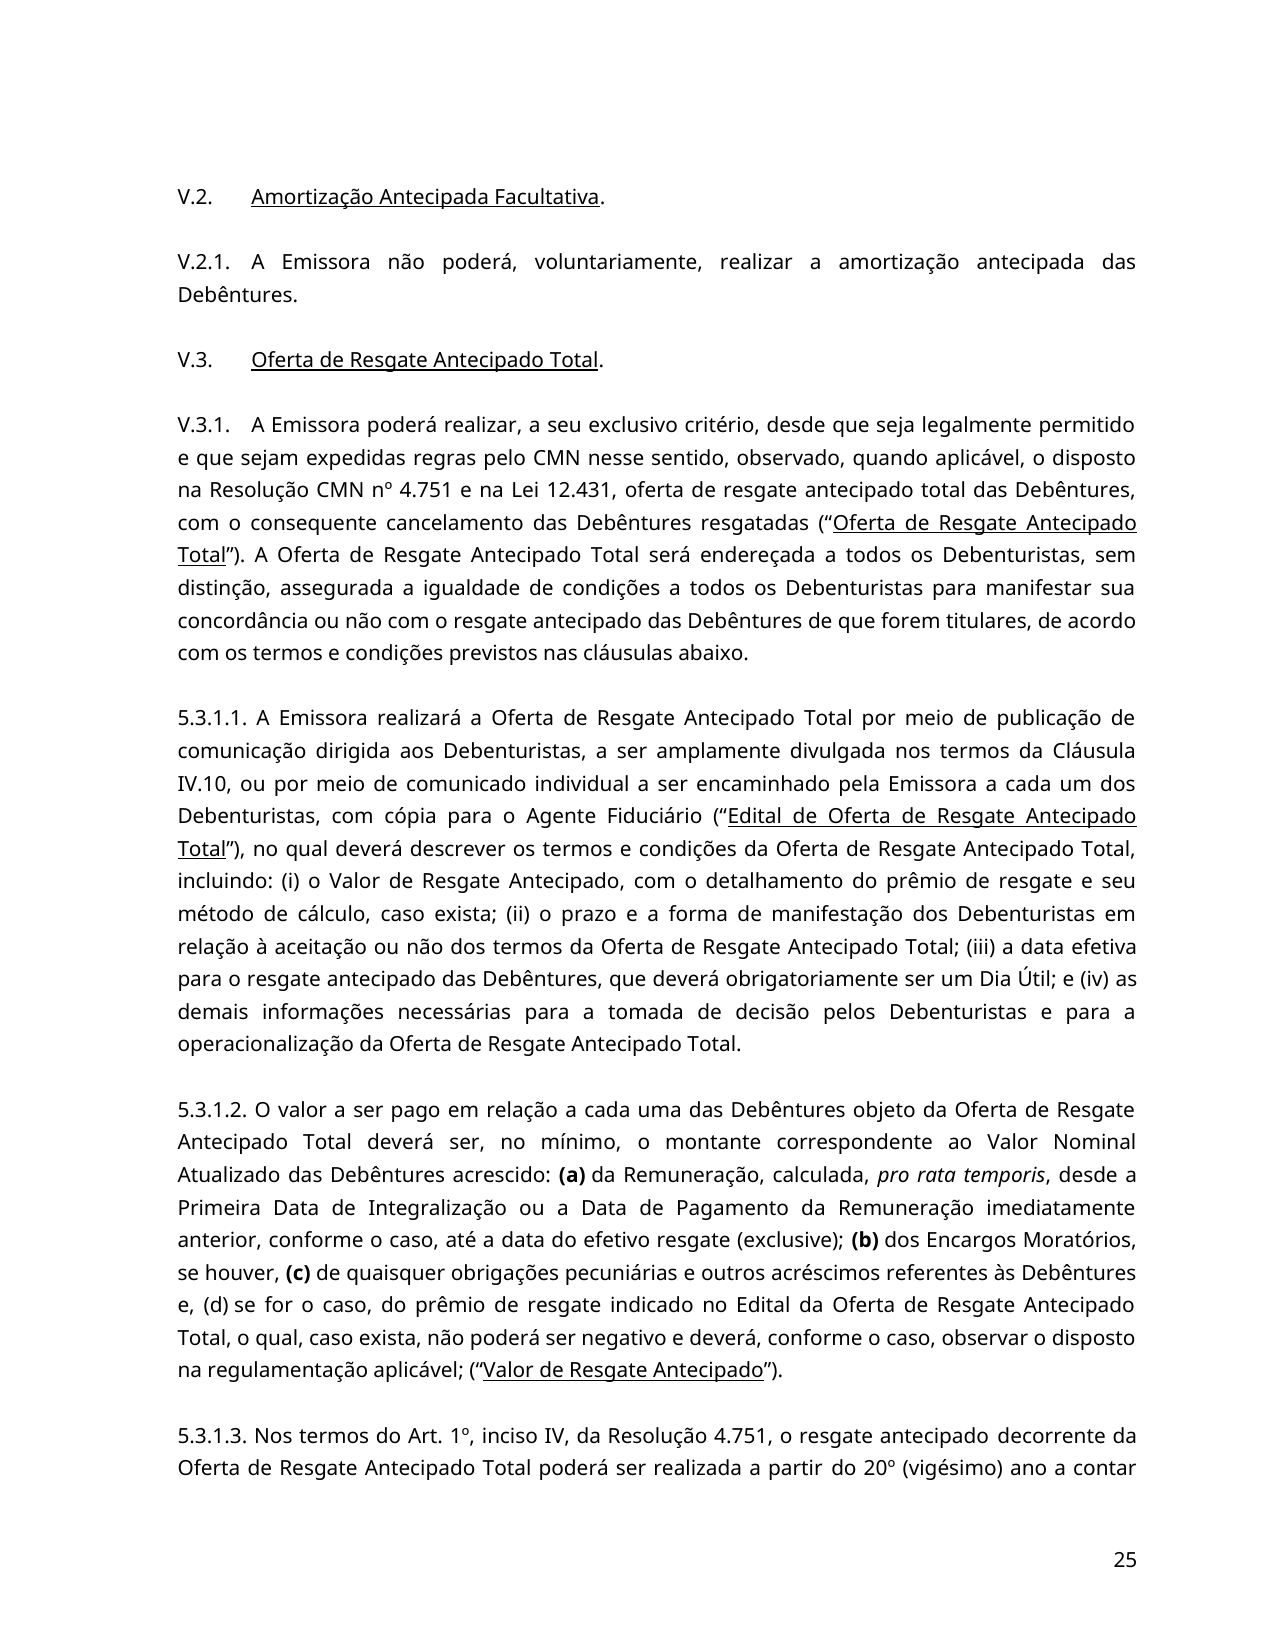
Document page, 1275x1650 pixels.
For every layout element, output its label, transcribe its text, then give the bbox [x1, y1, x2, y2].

list Oferta de Resgate Antecipado Total. [177, 345, 1137, 373]
list Amortização Antecipada Facultativa. [177, 182, 1137, 210]
list A Emissora não poderá, voluntariamente, realizar a amortização antecipada das Debêntures. [177, 247, 1137, 308]
list A Emissora poderá realizar, a seu exclusivo critério, desde que seja legalmente permitido e que sejam expedidas regras pelo CMN nesse sentido, observado, quando aplicável, o disposto na Resolução CMN nº 4.751 e na Lei 12.431, oferta de resgate antecipado total das Debêntures, com o consequente cancelamento das Debêntures resgatadas (“Oferta de Resgate Antecipado Total”). A Oferta de Resgate Antecipado Total será endereçada a todos os Debenturistas, sem distinção, assegurada a igualdade de condições a todos os Debenturistas para manifestar sua concordância ou não com o resgate antecipado das Debêntures de que forem titulares, de acordo com os termos e condições previstos nas cláusulas abaixo. [177, 410, 1137, 667]
text 5.3.1.1. A Emissora realizará a Oferta de Resgate Antecipado Total por meio de publicação de comunicação dirigida aos Debenturistas, a ser amplamente divulgada nos termos da Cláusula 4.10, ou por meio de comunicado individual a ser encaminhado pela Emissora a cada um dos Debenturistas, com cópia para o Agente Fiduciário (“Edital de Oferta de Resgate Antecipado Total”), no qual deverá descrever os termos e condições da Oferta de Resgate Antecipado Total, incluindo: (i) o Valor de Resgate Antecipado, com o detalhamento do prêmio de resgate e seu método de cálculo, caso exista; (ii) o prazo e a forma de manifestação dos Debenturistas em relação à aceitação ou não dos termos da Oferta de Resgate Antecipado Total; (iii) a data efetiva para o resgate antecipado das Debêntures, que deverá obrigatoriamente ser um Dia Útil; e (iv) as demais informações necessárias para a tomada de decisão pelos Debenturistas e para a operacionalização da Oferta de Resgate Antecipado Total. [177, 703, 1137, 1058]
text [177, 1421, 1137, 1482]
text 5.3.1.2. O valor a ser pago em relação a cada uma das Debêntures objeto da Oferta de Resgate Antecipado Total deverá ser, no mínimo, o montante correspondente ao Valor Nominal Atualizado das Debêntures acrescido: (a) da Remuneração, calculada, pro rata temporis, desde a Primeira Data de Integralização ou a Data de Pagamento da Remuneração imediatamente anterior, conforme o caso, até a data do efetivo resgate (exclusive); (b) dos Encargos Moratórios, se houver, (c) de quaisquer obrigações pecuniárias e outros acréscimos referentes às Debêntures e, (d) se for o caso, do prêmio de resgate indicado no Edital da Oferta de Resgate Antecipado Total, o qual, caso exista, não poderá ser negativo e deverá, conforme o caso, observar o disposto na regulamentação aplicável; (“Valor de Resgate Antecipado”). [177, 1095, 1137, 1384]
